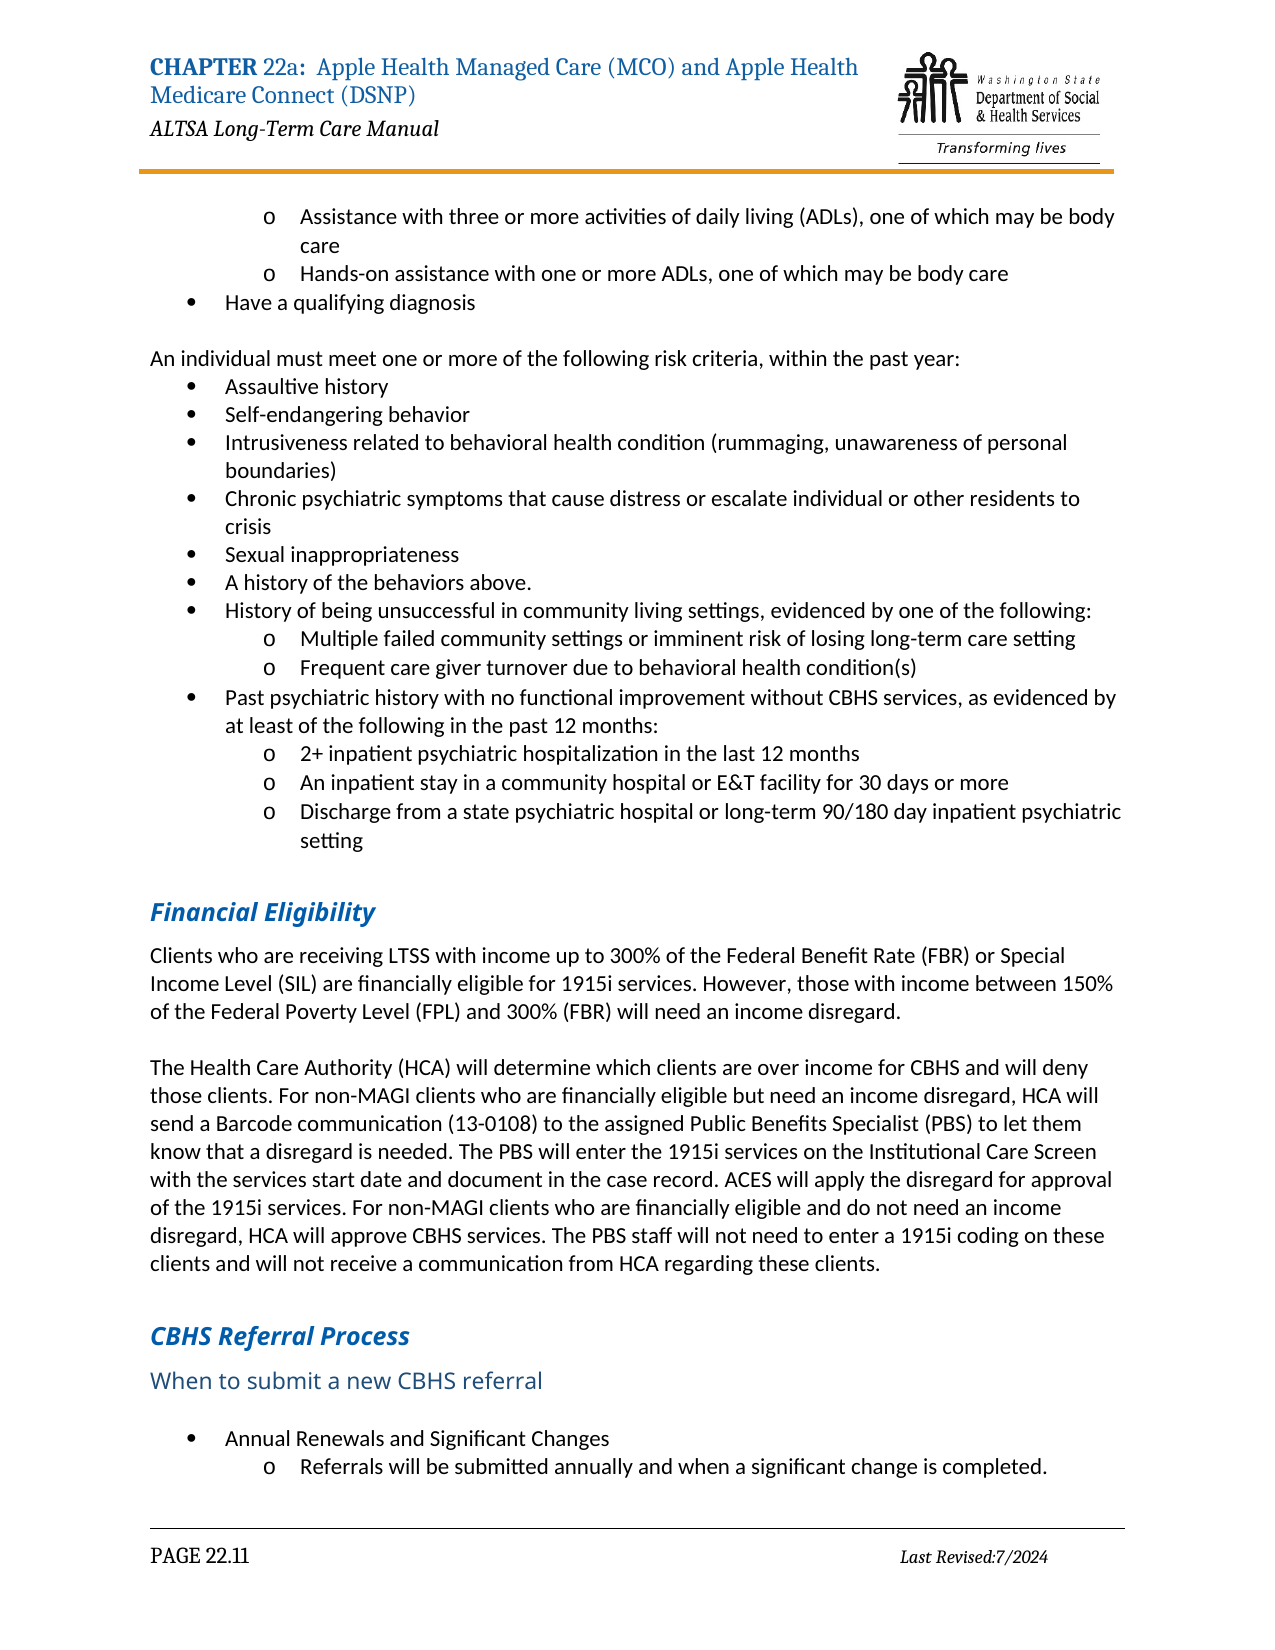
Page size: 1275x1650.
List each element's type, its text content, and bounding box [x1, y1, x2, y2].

subtitle Financial Eligibility [150, 895, 1125, 929]
text The Health Care Authority (HCA) will determine which clients are over income for CBHS and will deny those clients. For non-MAGI clients who are financially eligible but need an income disregard, HCA will send a Barcode communication (13-0108) to the assigned Public Benefits Specialist (PBS) to let them know that a disregard is needed. The PBS will enter the 1915i services on the Institutional Care Screen with the services start date and document in the case record. ACES will apply the disregard for approval of the 1915i services. For non-MAGI clients who are financially eligible and do not need an income disregard, HCA will approve CBHS services. The PBS staff will not need to enter a 1915i coding on these clients and will not receive a communication from HCA regarding these clients. [150, 1053, 1125, 1278]
list A history of the behaviors above. [187, 568, 1125, 596]
list Sexual inappropriateness [187, 540, 1125, 568]
list 2+ inpatient psychiatric hospitalization in the last 12 months [262, 739, 1125, 768]
list An inpatient stay in a community hospital or E&T facility for 30 days or more [262, 768, 1125, 797]
list Assaultive history [187, 372, 1125, 400]
list Frequent care giver turnover due to behavioral health condition(s) [262, 653, 1125, 683]
text An individual must meet one or more of the following risk criteria, within the past year: [150, 344, 1125, 372]
list History of being unsuccessful in community living settings, evidenced by one of the following: [187, 596, 1125, 624]
list Hands-on assistance with one or more ADLs, one of which may be body care [262, 259, 1125, 288]
subtitle When to submit a new CBHS referral [150, 1365, 1125, 1396]
picture [896, 52, 1102, 165]
list Annual Renewals and Significant Changes [187, 1424, 1125, 1452]
list Referrals will be submitted annually and when a significant change is completed. [262, 1452, 1125, 1481]
subtitle CBHS Referral Process [150, 1318, 1125, 1352]
list Discharge from a state psychiatric hospital or long-term 90/180 day inpatient psychiatric setting [262, 797, 1125, 854]
list Intrusiveness related to behavioral health condition (rummaging, unawareness of personal boundaries) [187, 428, 1125, 484]
list Multiple failed community settings or imminent risk of losing long-term care setting [262, 624, 1125, 653]
text Clients who are receiving LTSS with income up to 300% of the Federal Benefit Rate (FBR) or Special Income Level (SIL) are financially eligible for 1915i services. However, those with income between 150% of the Federal Poverty Level (FPL) and 300% (FBR) will need an income disregard. [150, 941, 1125, 1025]
list Chronic psychiatric symptoms that cause distress or escalate individual or other residents to crisis [187, 484, 1125, 540]
list Have a qualifying diagnosis [187, 288, 1125, 316]
list Past psychiatric history with no functional improvement without CBHS services, as evidenced by at least of the following in the past 12 months: [187, 683, 1125, 739]
list Assistance with three or more activities of daily living (ADLs), one of which may be body care [262, 202, 1125, 259]
list Self-endangering behavior [187, 400, 1125, 428]
